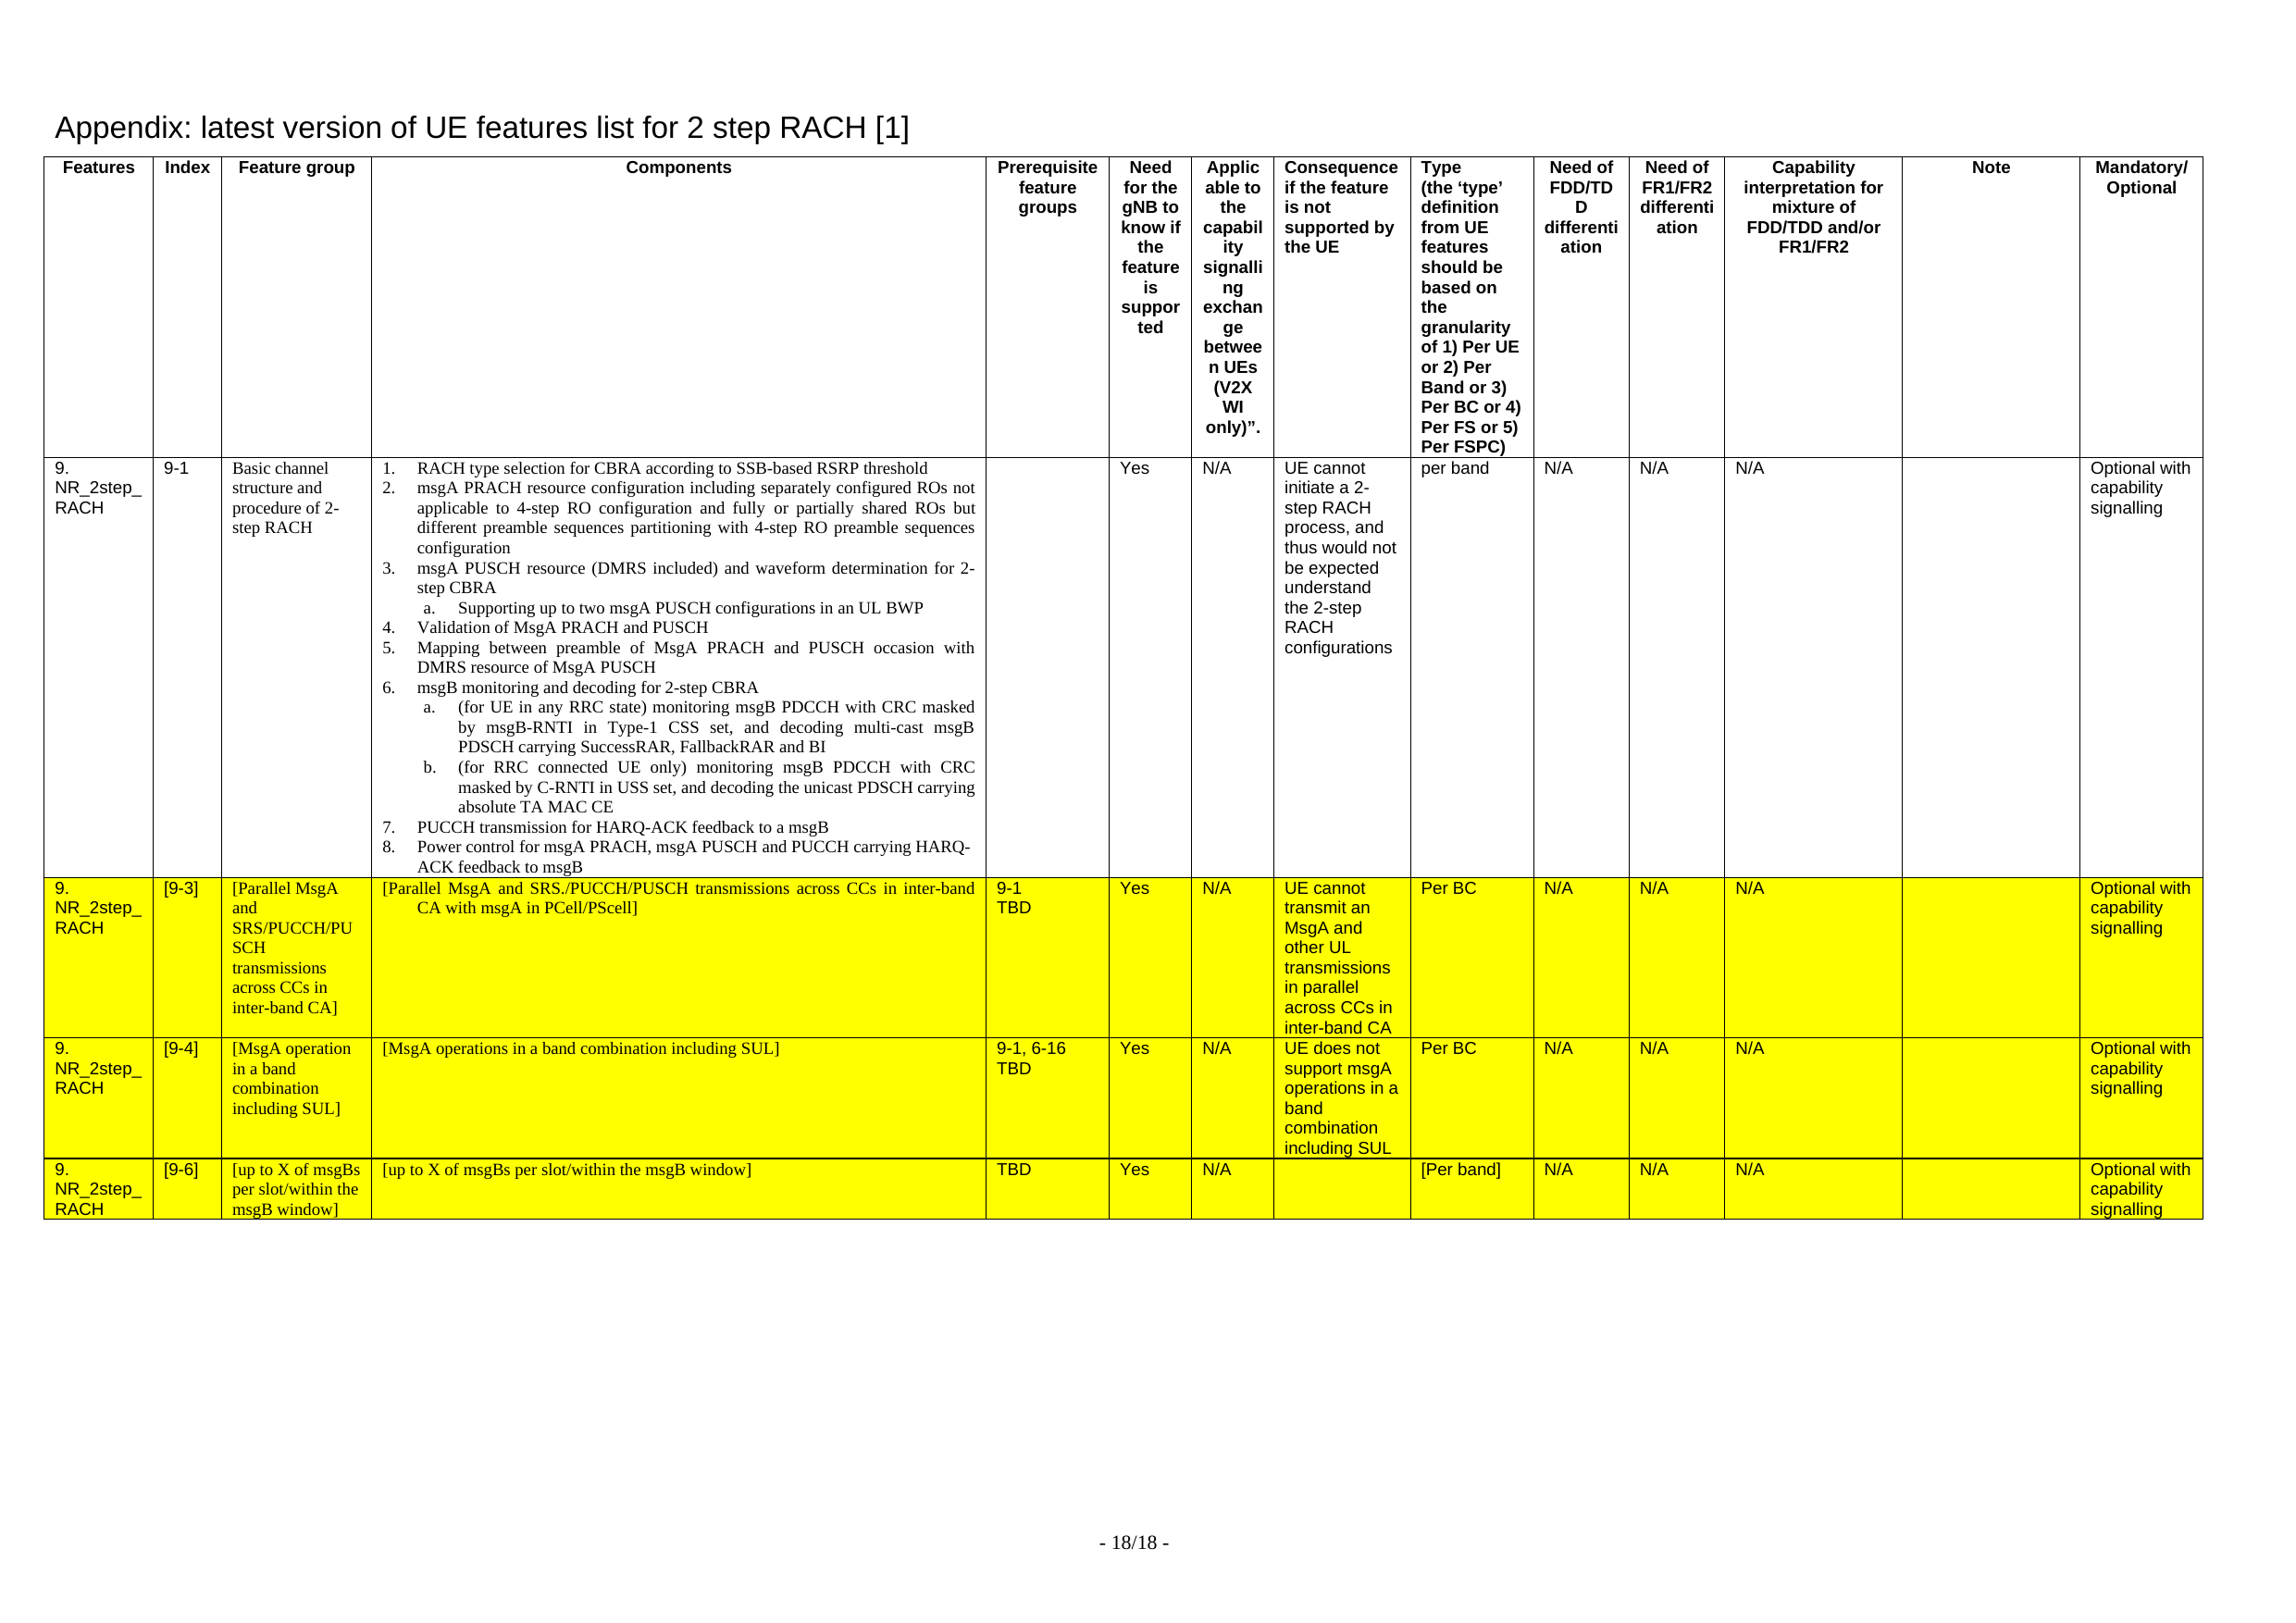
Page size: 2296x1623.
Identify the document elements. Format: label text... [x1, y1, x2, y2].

table_header Prerequisite feature groups [987, 157, 1109, 456]
table_cell 9-1, 6-16 TBD [987, 1038, 1109, 1158]
table_cell N/A [1534, 1038, 1629, 1158]
table_cell N/A [1630, 1159, 1724, 1219]
table_cell N/A [1725, 1038, 1902, 1158]
table_cell [1903, 878, 2079, 1037]
table_cell [9-6] [154, 1159, 221, 1219]
table_header Index [154, 157, 221, 456]
table_cell N/A [1630, 458, 1724, 876]
table_cell [9-3] [154, 878, 221, 1037]
table_header Features [44, 157, 153, 456]
table_cell N/A [1534, 878, 1629, 1037]
table_cell N/A [1192, 1159, 1273, 1219]
table_cell [9-4] [154, 1038, 221, 1158]
table_cell N/A [1630, 1038, 1724, 1158]
table_cell [MsgA operations in a band combination including SUL] [372, 1038, 986, 1158]
table_cell Yes [1110, 458, 1191, 876]
table_cell UE does not support msgA operations in a band combination including SUL [1274, 1038, 1410, 1158]
table_cell Optional with capability signalling [2080, 878, 2203, 1037]
table_cell N/A [1725, 878, 1902, 1037]
table_cell Optional with capability signalling [2080, 458, 2203, 876]
table_cell per band [1411, 458, 1533, 876]
table_cell 9. NR_2step_RACH [44, 1038, 153, 1158]
table_cell Optional with capability signalling [2080, 1159, 2203, 1219]
text Appendix: latest version of UE features list for 2 step RACH [1] [55, 109, 2214, 145]
table_cell 9. NR_2step_RACH [44, 458, 153, 876]
table_cell N/A [1192, 1038, 1273, 1158]
table_cell N/A [1725, 1159, 1902, 1219]
table_cell UE cannot initiate a 2-step RACH process, and thus would not be expected understand the 2-step RACH configurations [1274, 458, 1410, 876]
table_cell [1903, 458, 2079, 876]
table_header Need of FR1/FR2 differentiation [1630, 157, 1724, 456]
table_header Need of FDD/TDD differentiation [1534, 157, 1629, 456]
table_header Feature group [222, 157, 371, 456]
table_cell 9. NR_2step_RACH [44, 1159, 153, 1219]
table_cell N/A [1192, 458, 1273, 876]
table_header Note [1903, 157, 2079, 456]
table_cell [1903, 1038, 2079, 1158]
table_cell Per BC [1411, 878, 1533, 1037]
table_cell [up to X of msgBs per slot/within the msgB window] [222, 1159, 371, 1219]
table_header Capability interpretation for mixture of FDD/TDD and/or FR1/FR2 [1725, 157, 1902, 456]
table_cell N/A [1534, 1159, 1629, 1219]
table_cell Basic channel structure and procedure of 2-step RACH [222, 458, 371, 876]
table_cell TBD [987, 1159, 1109, 1219]
table_cell Per BC [1411, 1038, 1533, 1158]
table_cell [Parallel MsgA and SRS/PUCCH/PUSCH transmissions across CCs in inter-band CA] [222, 878, 371, 1037]
table_cell N/A [1534, 458, 1629, 876]
table_cell [Per band] [1411, 1159, 1533, 1219]
table_cell N/A [1192, 878, 1273, 1037]
table_cell Optional with capability signalling [2080, 1038, 2203, 1158]
table_cell Yes [1110, 878, 1191, 1037]
table_cell UE cannot transmit an MsgA and other UL transmissions in parallel across CCs in inter-band CA [1274, 878, 1410, 1037]
table_cell [1274, 1159, 1410, 1219]
table_header Mandatory/Optional [2080, 157, 2203, 456]
table_cell N/A [1630, 878, 1724, 1037]
table_cell [1903, 1159, 2079, 1219]
table_header Components [372, 157, 986, 456]
table_cell 9. NR_2step_RACH [44, 878, 153, 1037]
table_cell 9-1 [154, 458, 221, 876]
table_header Applicable to the capability signalling exchange between UEs (V2X WI only)”. [1192, 157, 1273, 456]
table_cell Yes [1110, 1159, 1191, 1219]
table_cell 9-1 TBD [987, 878, 1109, 1037]
table_cell [MsgA operation in a band combination including SUL] [222, 1038, 371, 1158]
table_cell [987, 458, 1109, 876]
table_cell [Parallel MsgA and SRS./PUCCH/PUSCH transmissions across CCs in inter-band CA with msgA in PCell/PScell] [372, 878, 986, 1037]
table_cell Yes [1110, 1038, 1191, 1158]
table_cell RACH type selection for CBRA according to SSB-based RSRP threshold msgA PRACH resource configuration including separately configured ROs not applicable to 4-step RO configuration and fully or partially shared ROs but different preamble sequences partitioning with 4-step RO preamble sequences configuration msgA PUSCH resource (DMRS included) and waveform determination for 2-step CBRA Supporting up to two msgA PUSCH configurations in an UL BWP Validation of MsgA PRACH and PUSCH Mapping between preamble of MsgA PRACH and PUSCH occasion with DMRS resource of MsgA PUSCH msgB monitoring and decoding for 2-step CBRA (for UE in any RRC state) monitoring msgB PDCCH with CRC masked by msgB-RNTI in Type-1 CSS set, and decoding multi-cast msgB PDSCH carrying SuccessRAR, FallbackRAR and BI (for RRC connected UE only) monitoring msgB PDCCH with CRC masked by C-RNTI in USS set, and decoding the unicast PDSCH carrying absolute TA MAC CE PUCCH transmission for HARQ-ACK feedback to a msgB Power control for msgA PRACH, msgA PUSCH and PUCCH carrying HARQ-ACK feedback to msgB [372, 458, 986, 876]
table_header Consequence if the feature is not supported by the UE [1274, 157, 1410, 456]
table_cell [up to X of msgBs per slot/within the msgB window] [372, 1159, 986, 1219]
table_header Need for the gNB to know if the feature is supported [1110, 157, 1191, 456]
table_header Type (the ‘type’ definition from UE features should be based on the granularity of 1) Per UE or 2) Per Band or 3) Per BC or 4) Per FS or 5) Per FSPC) [1411, 157, 1533, 456]
table_cell N/A [1725, 458, 1902, 876]
